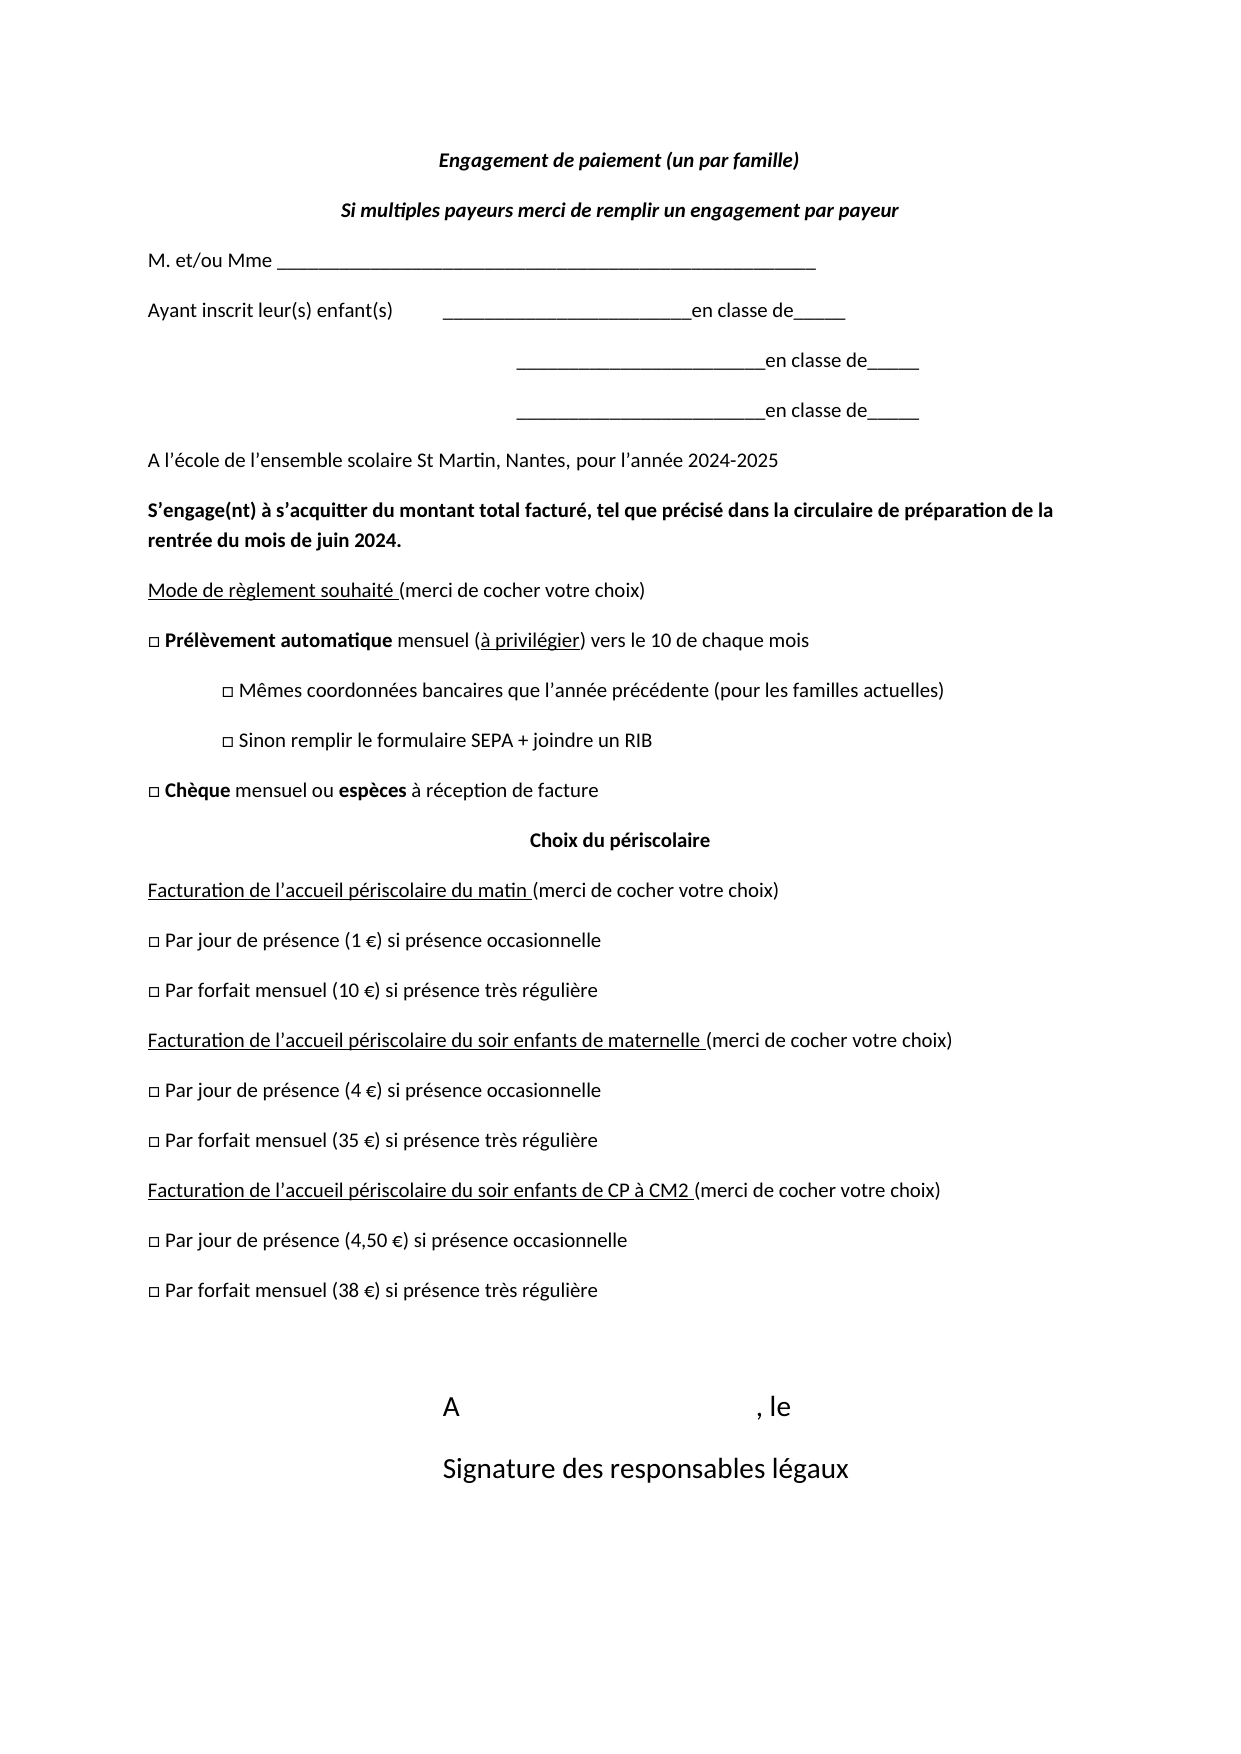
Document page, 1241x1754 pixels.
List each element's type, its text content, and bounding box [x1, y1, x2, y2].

text □ Par jour de présence (4 €) si présence occasionnelle [148, 1077, 1093, 1102]
text Facturation de l’accueil périscolaire du soir enfants de CP à CM2 (merci de cocher votre choix) [148, 1177, 1093, 1202]
text □ Mêmes coordonnées bancaires que l’année précédente (pour les familles actuelles) [148, 677, 1093, 702]
text A , le [369, 1388, 1093, 1424]
text □ Par jour de présence (4,50 €) si présence occasionnelle [148, 1227, 1093, 1252]
text ________________________en classe de_____ [148, 348, 1093, 373]
text Mode de règlement souhaité (merci de cocher votre choix) [148, 577, 1093, 602]
text □ Par forfait mensuel (35 €) si présence très régulière [148, 1127, 1093, 1152]
text □ Chèque mensuel ou espèces à réception de facture [148, 777, 1093, 802]
text □ Par forfait mensuel (10 €) si présence très régulière [148, 977, 1093, 1002]
text ________________________en classe de_____ [148, 398, 1093, 423]
text Si multiples payeurs merci de remplir un engagement par payeur [148, 198, 1093, 223]
text □ Sinon remplir le formulaire SEPA + joindre un RIB [148, 727, 1093, 752]
text M. et/ou Mme ____________________________________________________ [148, 248, 1093, 273]
text □ Prélèvement automatique mensuel (à privilégier) vers le 10 de chaque mois [148, 627, 1093, 652]
text Engagement de paiement (un par famille) [148, 148, 1093, 173]
text Signature des responsables légaux [369, 1450, 1093, 1486]
text S’engage(nt) à s’acquitter du montant total facturé, tel que précisé dans la circulaire de préparation de la rentrée du mois de juin 2024. [148, 498, 1093, 552]
text Ayant inscrit leur(s) enfant(s) ________________________en classe de_____ [148, 298, 1093, 323]
text □ Par jour de présence (1 €) si présence occasionnelle [148, 927, 1093, 952]
text Facturation de l’accueil périscolaire du soir enfants de maternelle (merci de cocher votre choix) [148, 1027, 1093, 1052]
text Facturation de l’accueil périscolaire du matin (merci de cocher votre choix) [148, 877, 1093, 902]
text Choix du périscolaire [148, 827, 1093, 852]
text A l’école de l’ensemble scolaire St Martin, Nantes, pour l’année 2024-2025 [148, 448, 1093, 473]
text □ Par forfait mensuel (38 €) si présence très régulière [148, 1277, 1093, 1302]
